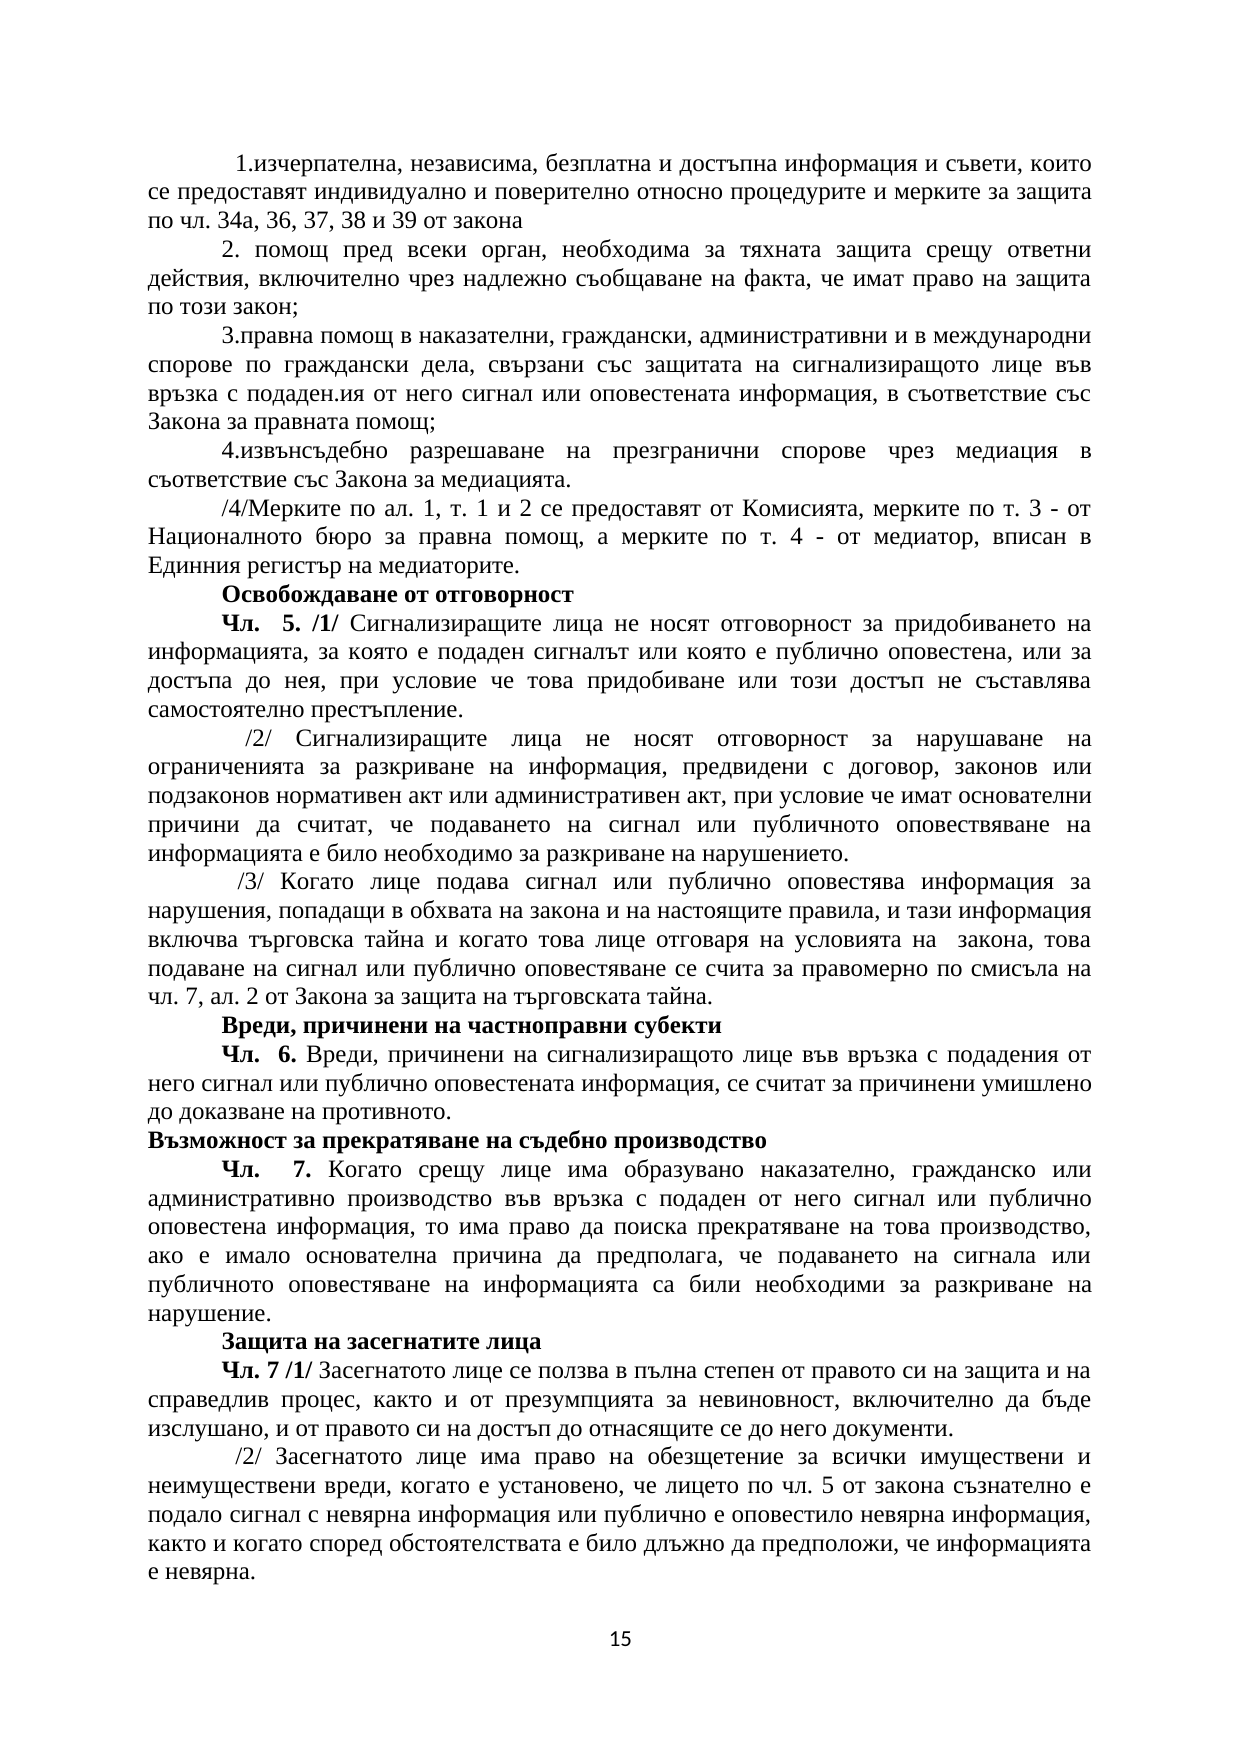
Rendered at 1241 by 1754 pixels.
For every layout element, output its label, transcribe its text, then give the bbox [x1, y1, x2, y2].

text /2/ Засегнатото лице има право на обезщетение за всички имуществени и неимуществени вреди, когато е установено, че лицето по чл. 5 от закона съзнателно е подало сигнал с невярна информация или публично е оповестило невярна информация, както и когато според обстоятелствата е било длъжно да предположи, че информацията е невярна. [148, 1441, 1093, 1585]
text /4/Мерките по ал. 1, т. 1 и 2 се предоставят от Комисията, мерките по т. 3 - от Националното бюро за правна помощ, а мерките по т. 4 - от медиатор, вписан в Единния регистър на медиаторите. [148, 493, 1093, 579]
text Защита на засегнатите лица [148, 1326, 1093, 1355]
text Възможност за прекратяване на съдебно производство [148, 1125, 1093, 1154]
text 1.изчерпателна, независима, безплатна и достъпна информация и съвети, които се предоставят индивидуално и поверително относно процедурите и мерките за защита по чл. 34а, 36, 37, 38 и 39 от закона [148, 148, 1093, 234]
text Чл. 7. Когато срещу лице има образувано наказателно, гражданско или административно производство във връзка с подаден от него сигнал или публично оповестена информация, то има право да поиска прекратяване на това производство, ако е имало основателна причина да предполага, че подаването на сигнала или публичното оповестяване на информацията са били необходими за разкриване на нарушение. [148, 1154, 1093, 1326]
text 2. помощ пред всеки орган, необходима за тяхната защита срещу ответни действия, включително чрез надлежно съобщаване на факта, че имат право на защита по този закон; [148, 234, 1093, 320]
text Освобождаване от отговорност [148, 579, 1093, 608]
text Чл. 5. /1/ Сигнализиращите лица не носят отговорност за придобиването на информацията, за която е подаден сигналът или която е публично оповестена, или за достъпа до нея, при условие че това придобиване или този достъп не съставлява самостоятелно престъпление. [148, 608, 1093, 723]
text Вреди, причинени на частноправни субекти [148, 1010, 1093, 1039]
text 3.правна помощ в наказателни, граждански, административни и в международни спорове по граждански дела, свързани със защитата на сигнализиращото лице във връзка с подаден.ия от него сигнал или оповестената информация, в съответствие със Закона за правната помощ; [148, 320, 1093, 435]
text Чл. 6. Вреди, причинени на сигнализиращото лице във връзка с подадения от него сигнал или публично оповестената информация, се считат за причинени умишлено до доказване на противното. [148, 1039, 1093, 1125]
text /2/ Сигнализиращите лица не носят отговорност за нарушаване на ограниченията за разкриване на информация, предвидени с договор, законов или подзаконов нормативен акт или административен акт, при условие че имат основателни причини да считат, че подаването на сигнал или публичното оповествяване на информацията е било необходимо за разкриване на нарушението. [148, 723, 1093, 866]
text /3/ Когато лице подава сигнал или публично оповестява информация за нарушения, попадащи в обхвата на закона и на настоящите правила, и тази информация включва търговска тайна и когато това лице отговаря на условията на закона, това подаване на сигнал или публично оповестяване се счита за правомерно по смисъла на чл. 7, ал. 2 от Закона за защита на търговската тайна. [148, 866, 1093, 1010]
text 4.извънсъдебно разрешаване на презгранични спорове чрез медиация в съответствие със Закона за медиацията. [148, 435, 1093, 493]
text Чл. 7 /1/ Засегнатото лице се ползва в пълна степен от правото си на защита и на справедлив процес, както и от презумпцията за невиновност, включително да бъде изслушано, и от правото си на достъп до отнасящите се до него документи. [148, 1355, 1093, 1441]
